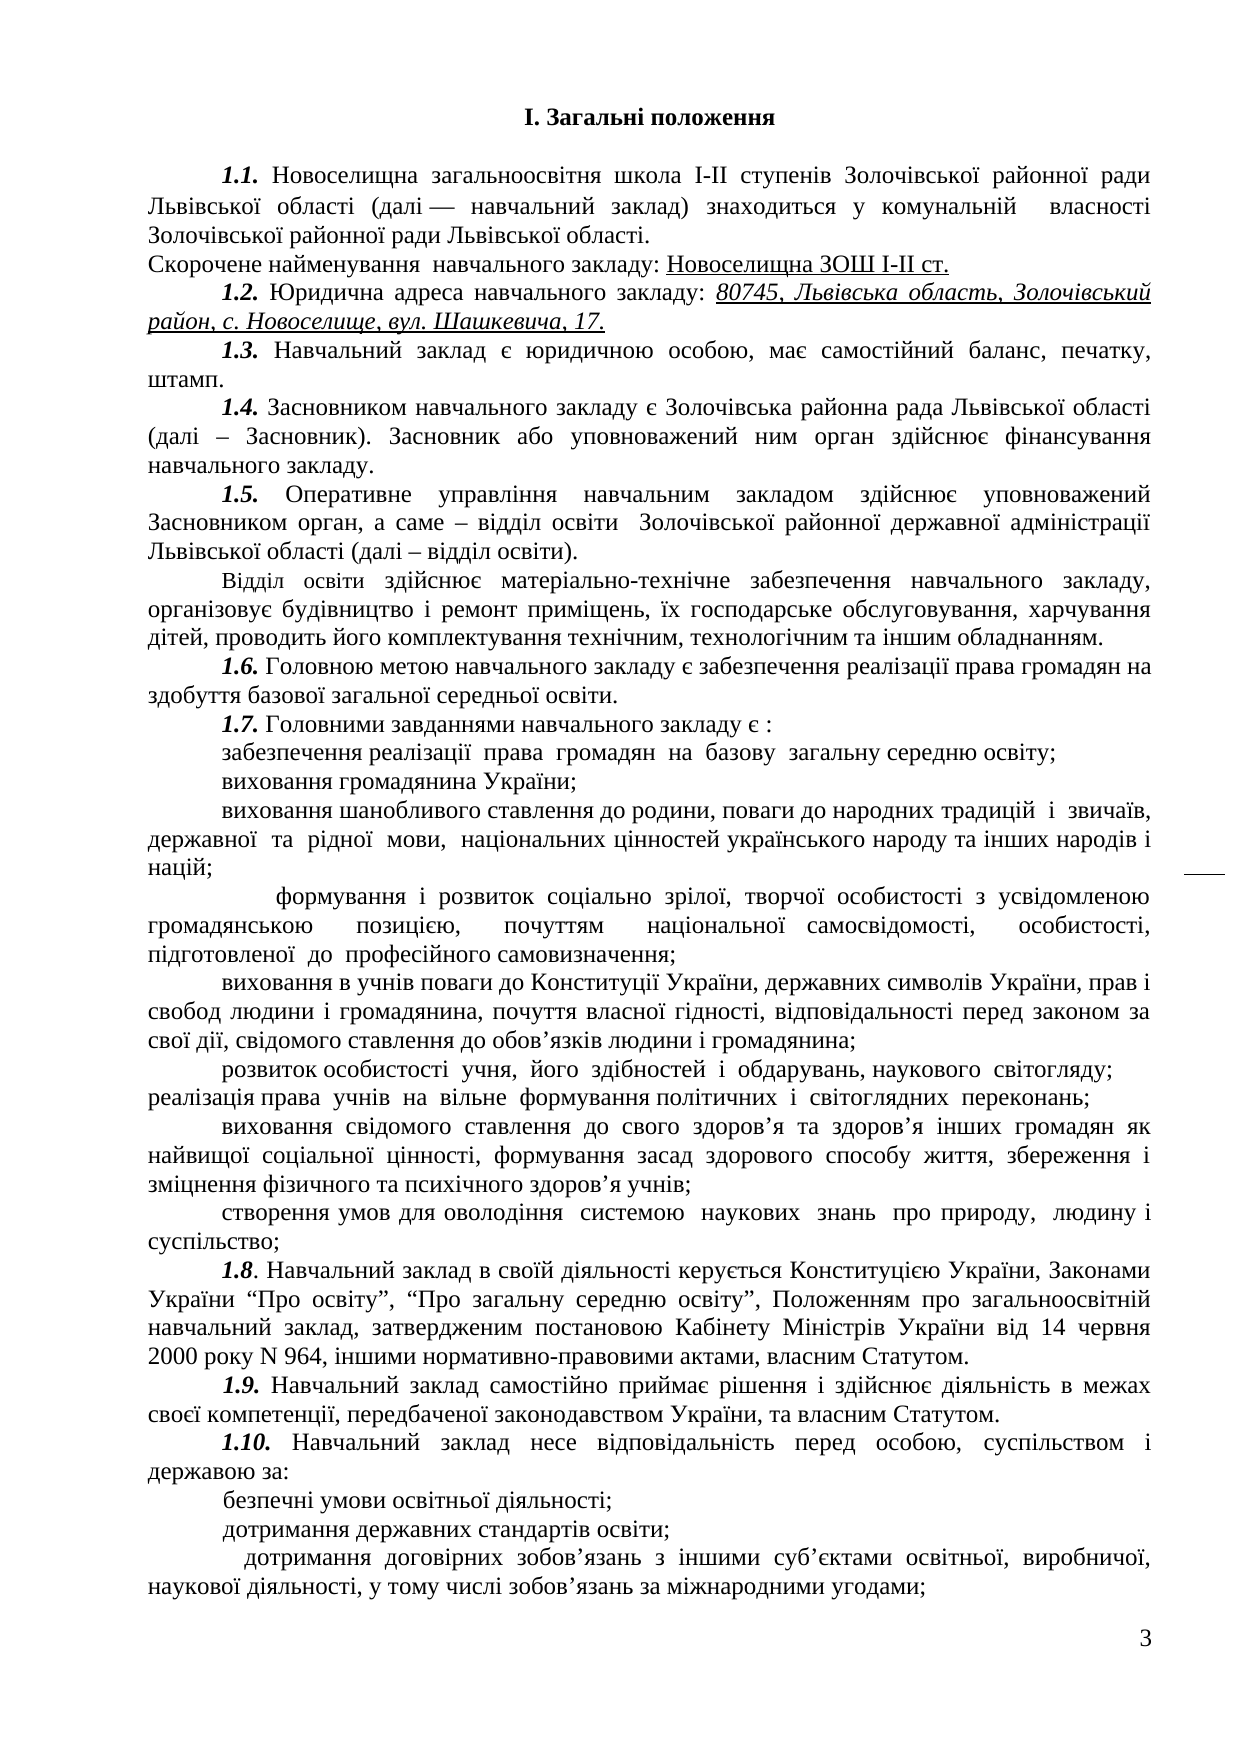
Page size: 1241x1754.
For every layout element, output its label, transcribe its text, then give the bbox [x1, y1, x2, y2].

text 1.7. Головними завданнями навчального закладу є : [148, 709, 1152, 737]
text дотримання державних стандартів освіти; [148, 1514, 1152, 1542]
text формування і розвиток соціально зрілої, творчої особистості з усвідомленою громадянською позицією, почуттям національної самосвідомості, особистості, підготовленої до професійного самовизначення; [148, 881, 1152, 967]
text створення умов для оволодіння системою наукових знань про природу, людину і суспільство; [148, 1197, 1152, 1255]
subtitle 1.1. Новоселищна загальноосвітня школа І-ІІ ступенів Золочівської районної ради Львівської області (далі — навчальний заклад) знаходиться у комунальній власності Золочівської районної ради Львівської області. [148, 160, 1152, 249]
text забезпечення реалізації права громадян на базову загальну середню освіту; [148, 737, 1152, 766]
subtitle 1.2. Юридична адреса навчального закладу: 80745, Львівська область, Золочівський район, с. Новоселище, вул. Шашкевича, 17. [148, 277, 1152, 335]
text виховання громадянина України; [148, 766, 1152, 795]
subtitle 1.3. Навчальний заклад є юридичною особою, має самостійний баланс, печатку, штамп. [148, 335, 1152, 392]
text 1.4. Засновником навчального закладу є Золочівська районна рада Львівської області (далі – Засновник). Засновник або уповноважений ним орган здійснює фінансування навчального закладу. [148, 392, 1152, 479]
text безпечні умови освітньої діяльності; [148, 1485, 1152, 1514]
subtitle 1.9. Навчальний заклад самостійно приймає рішення і здійснює діяльність в межах своєї компетенції, передбаченої законодавством України, та власним Статутом. [148, 1370, 1152, 1427]
text I. Загальні положення [148, 102, 1152, 131]
text виховання свідомого ставлення до свого здоров’я та здоров’я інших громадян як найвищої соціальної цінності, формування засад здорового способу життя, збереження і зміцнення фізичного та психічного здоров’я учнів; [148, 1111, 1152, 1197]
text 1.8. Навчальний заклад в своїй діяльності керується Конституцією України, Законами України “Про освіту”, “Про загальну середню освіту”, Положенням про загальноосвітній навчальний заклад, затвердженим постановою Кабінету Міністрів України від 14 червня 2000 року N 964, іншими нормативно-правовими актами, власним Статутом. [148, 1255, 1152, 1370]
text дотримання договірних зобов’язань з іншими суб’єктами освітньої, виробничої, наукової діяльності, у тому числі зобов’язань за міжнародними угодами; [148, 1542, 1152, 1600]
text 1.6. Головною метою навчального закладу є забезпечення реалізації права громадян на здобуття базової загальної середньої освіти. [148, 651, 1152, 709]
text розвиток особистості учня, його здібностей і обдарувань, наукового світогляду; [148, 1054, 1152, 1082]
subtitle 1.10. Навчальний заклад несе відповідальність перед особою, суспільством і державою за: [148, 1427, 1152, 1485]
text виховання в учнів поваги до Конституції України, державних символів України, прав і свобод людини і громадянина, почуття власної гідності, відповідальності перед законом за свої дії, свідомого ставлення до обов’язків людини і громадянина; [148, 967, 1152, 1054]
text Скорочене найменування навчального закладу: Новоселищна ЗОШ І-ІІ ст. [148, 249, 1152, 277]
text виховання шанобливого ставлення до родини, поваги до народних традицій і звичаїв, державної та рідної мови, національних цінностей українського народу та інших народів і націй; [148, 795, 1152, 881]
text реалізація права учнів на вільне формування політичних і світоглядних переконань; [148, 1082, 1152, 1111]
text 1.5. Оперативне управління навчальним закладом здійснює уповноважений Засновником орган, а саме – відділ освіти Золочівської районної державної адміністрації Львівської області (далі – відділ освіти). [148, 479, 1152, 565]
text Відділ освіти здійснює матеріально-технічне забезпечення навчального закладу, організовує будівництво і ремонт приміщень, їх господарське обслуговування, харчування дітей, проводить його комплектування технічним, технологічним та іншим обладнанням. [148, 565, 1152, 651]
